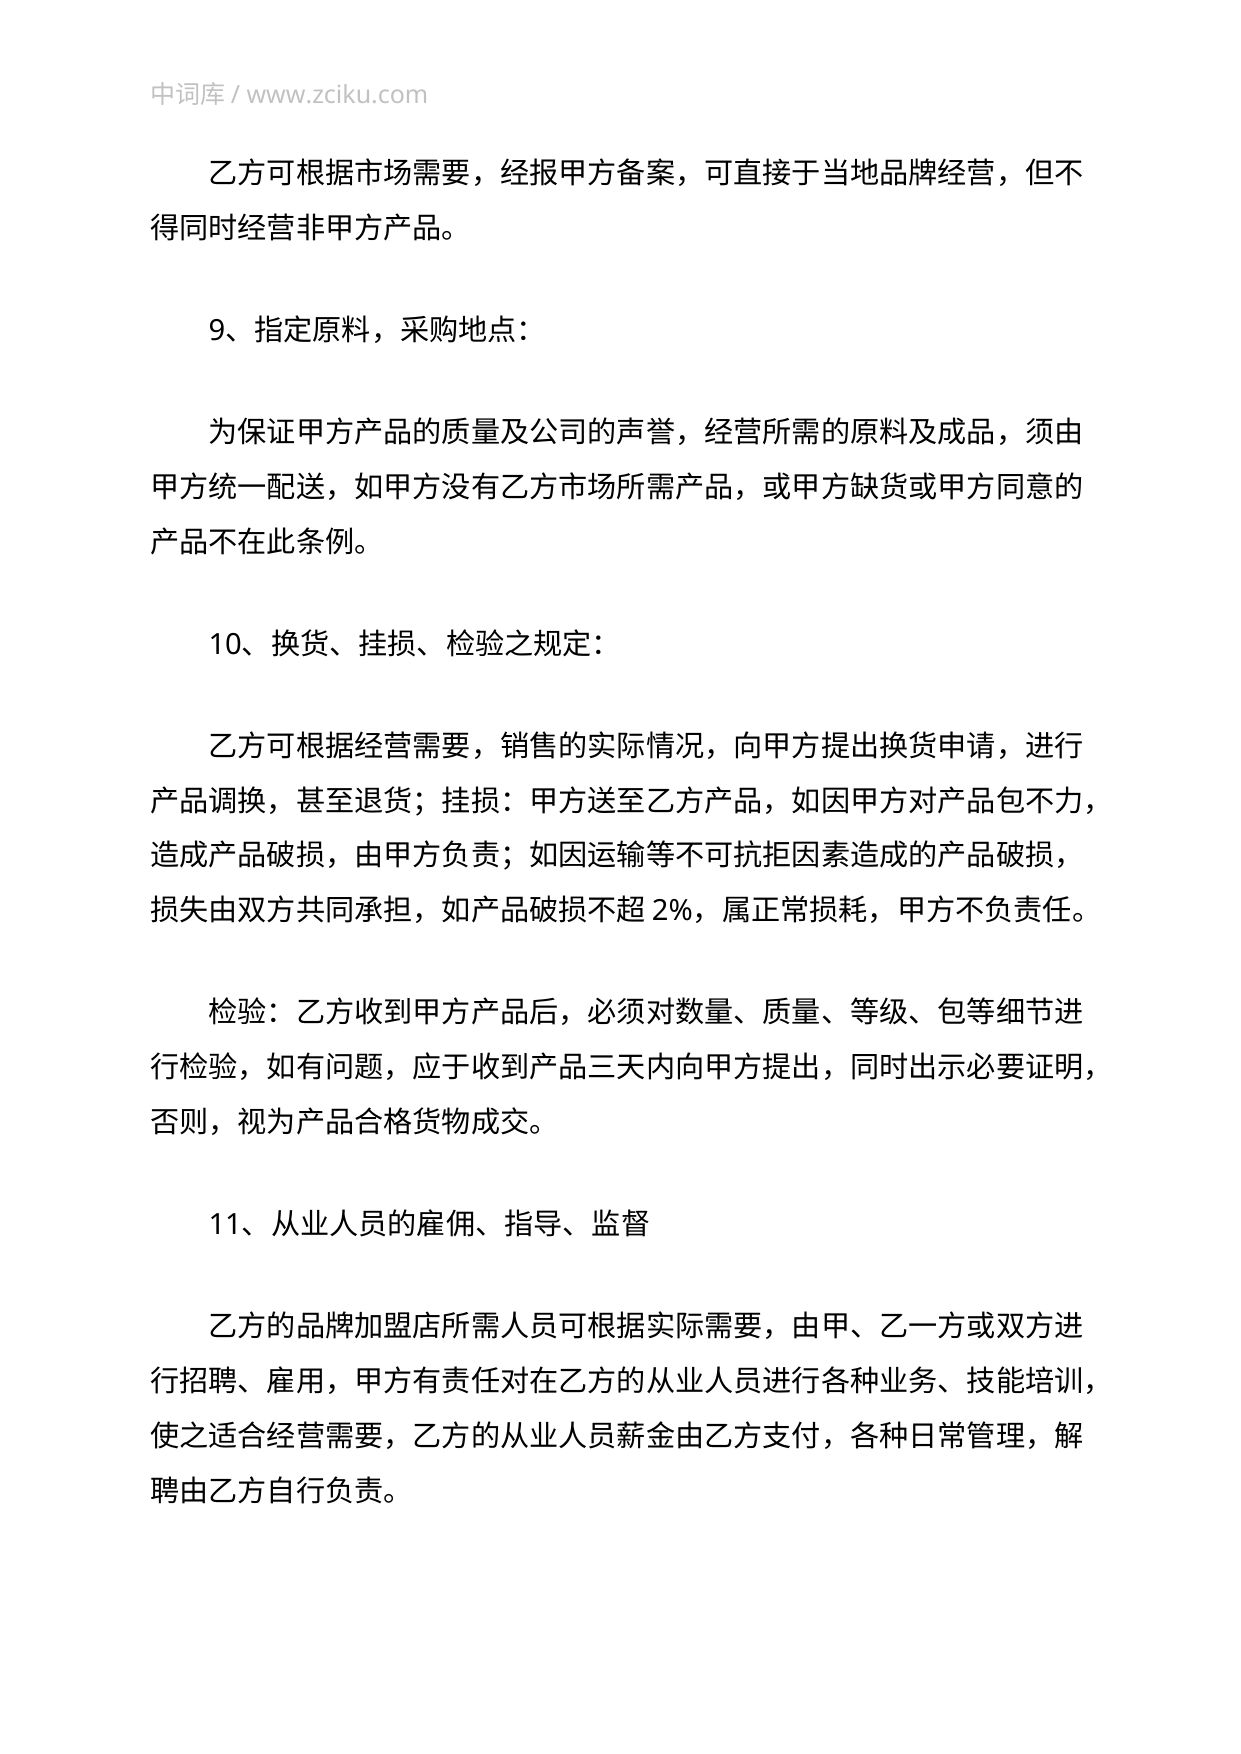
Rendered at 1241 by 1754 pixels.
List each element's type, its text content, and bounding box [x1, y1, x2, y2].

text 乙方可根据经营需要，销售的实际情况，向甲方提出换货申请，进行产品调换，甚至退货；挂损：甲方送至乙方产品，如因甲方对产品包不力，造成产品破损，由甲方负责；如因运输等不可抗拒因素造成的产品破损，损失由双方共同承担，如产品破损不超2%，属正常损耗，甲方不负责任。 [150, 722, 1090, 929]
text 乙方的品牌加盟店所需人员可根据实际需要，由甲、乙一方或双方进行招聘、雇用，甲方有责任对在乙方的从业人员进行各种业务、技能培训，使之适合经营需要，乙方的从业人员薪金由乙方支付，各种日常管理，解聘由乙方自行负责。 [150, 1302, 1090, 1509]
text 10、换货、挂损、检验之规定： [150, 620, 1090, 663]
text 检验：乙方收到甲方产品后，必须对数量、质量、等级、包等细节进行检验，如有问题，应于收到产品三天内向甲方提出，同时出示必要证明，否则，视为产品合格货物成交。 [150, 989, 1090, 1141]
text 9、指定原料，采购地点： [150, 307, 1090, 349]
text 乙方可根据市场需要，经报甲方备案，可直接于当地品牌经营，但不得同时经营非甲方产品。 [150, 150, 1090, 247]
text 11、从业人员的雇佣、指导、监督 [150, 1200, 1090, 1243]
text 为保证甲方产品的质量及公司的声誉，经营所需的原料及成品，须由甲方统一配送，如甲方没有乙方市场所需产品，或甲方缺货或甲方同意的产品不在此条例。 [150, 409, 1090, 561]
